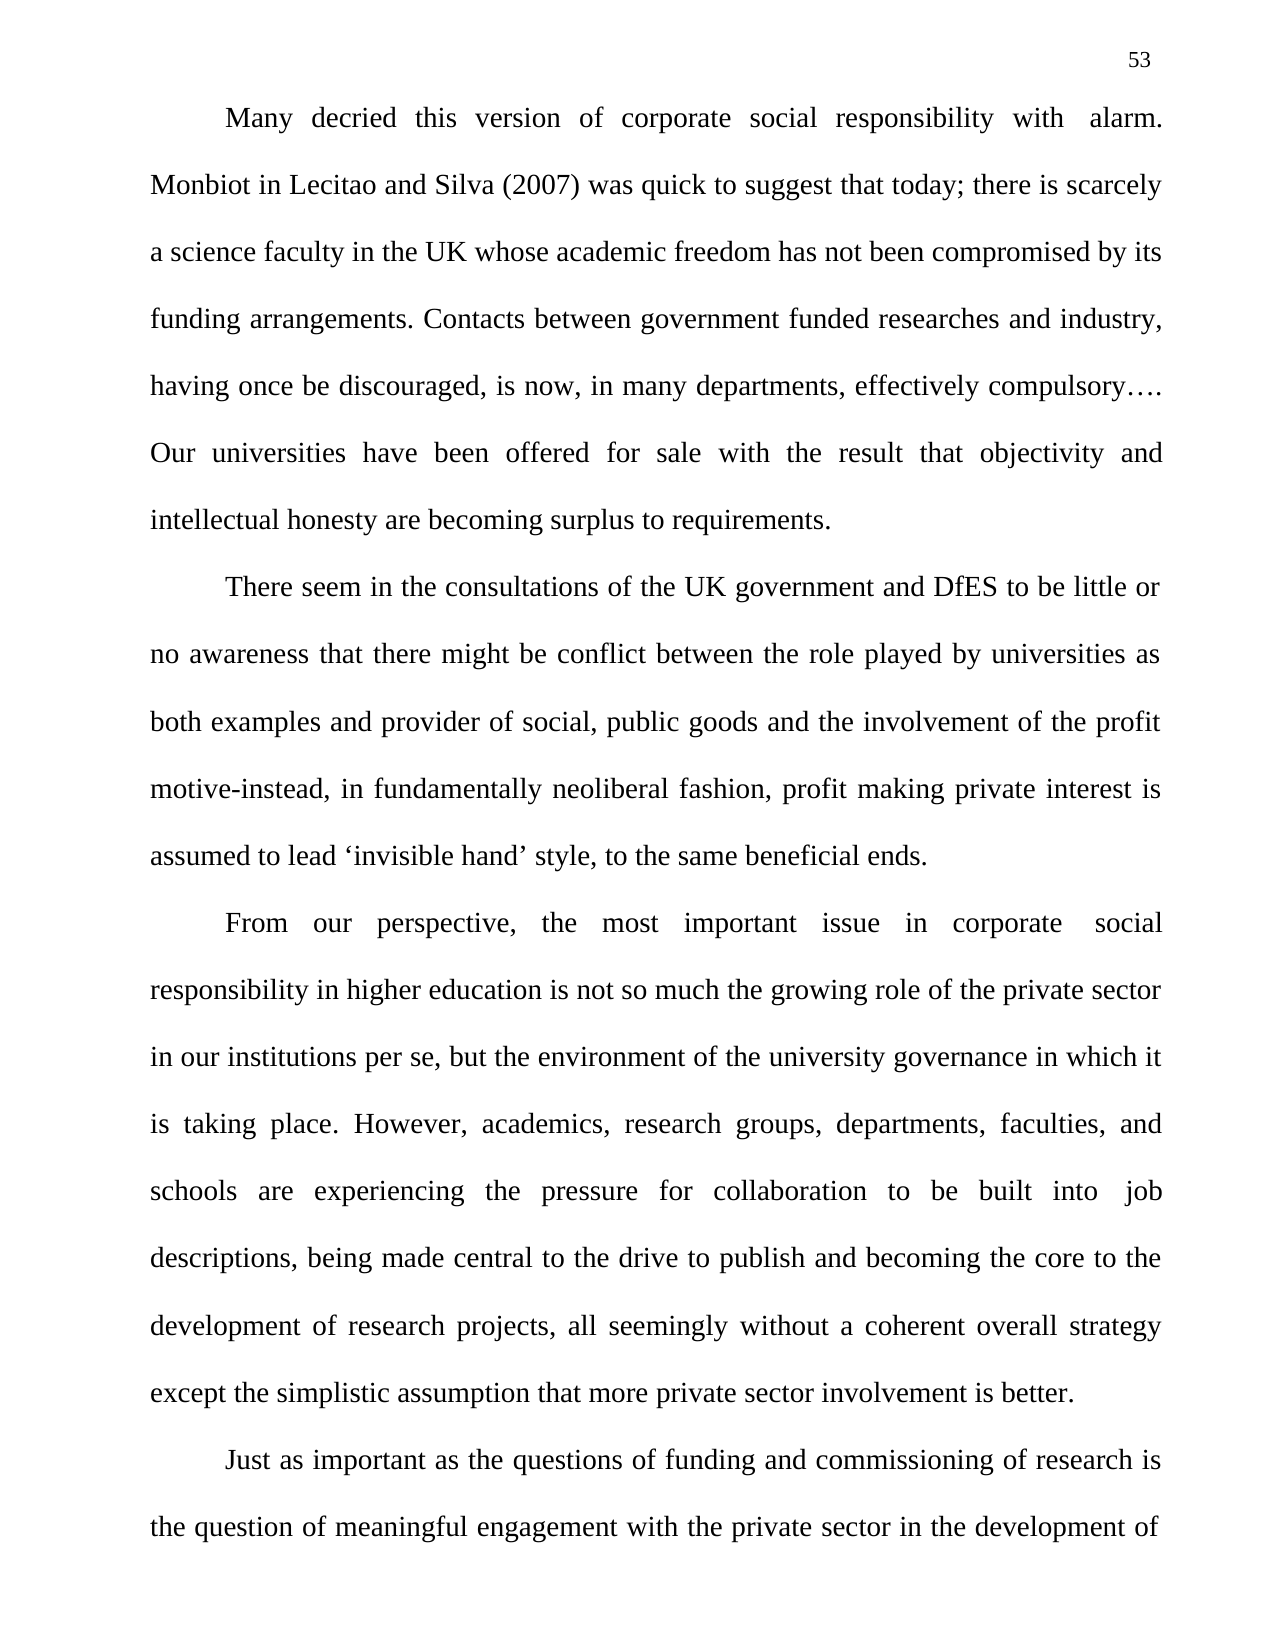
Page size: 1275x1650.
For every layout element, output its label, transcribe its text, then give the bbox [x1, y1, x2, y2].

text Just as important as the questions of funding and commissioning of research is the question of meaningful engagement with the private sector in the development of [150, 1442, 1162, 1542]
text There seem in the consultations of the UK government and DfES to be little or no awareness that there might be conflict between the role played by universities as both examples and provider of social, public goods and the involvement of the profit motive-instead, in fundamentally neoliberal fashion, profit making private interest is assumed to lead ‘invisible hand’ style, to the same beneficial ends. [150, 569, 1162, 871]
text From our perspective, the most important issue in corporate social responsibility in higher education is not so much the growing role of the private sector in our institutions per se, but the environment of the university governance in which it is taking place. However, academics, research groups, departments, faculties, and schools are experiencing the pressure for collaboration to be built into job descriptions, being made central to the drive to publish and becoming the core to the development of research projects, all seemingly without a coherent overall strategy except the simplistic assumption that more private sector involvement is better. [150, 905, 1163, 1408]
text Many decried this version of corporate social responsibility with alarm. Monbiot in Lecitao and Silva (2007) was quick to suggest that today; there is scarcely a science faculty in the UK whose academic freedom has not been compromised by its funding arrangements. Contacts between government funded researches and industry, having once be discouraged, is now, in many departments, effectively compulsory…. Our universities have been offered for sale with the result that objectivity and intellectual honesty are becoming surplus to requirements. [150, 100, 1163, 536]
